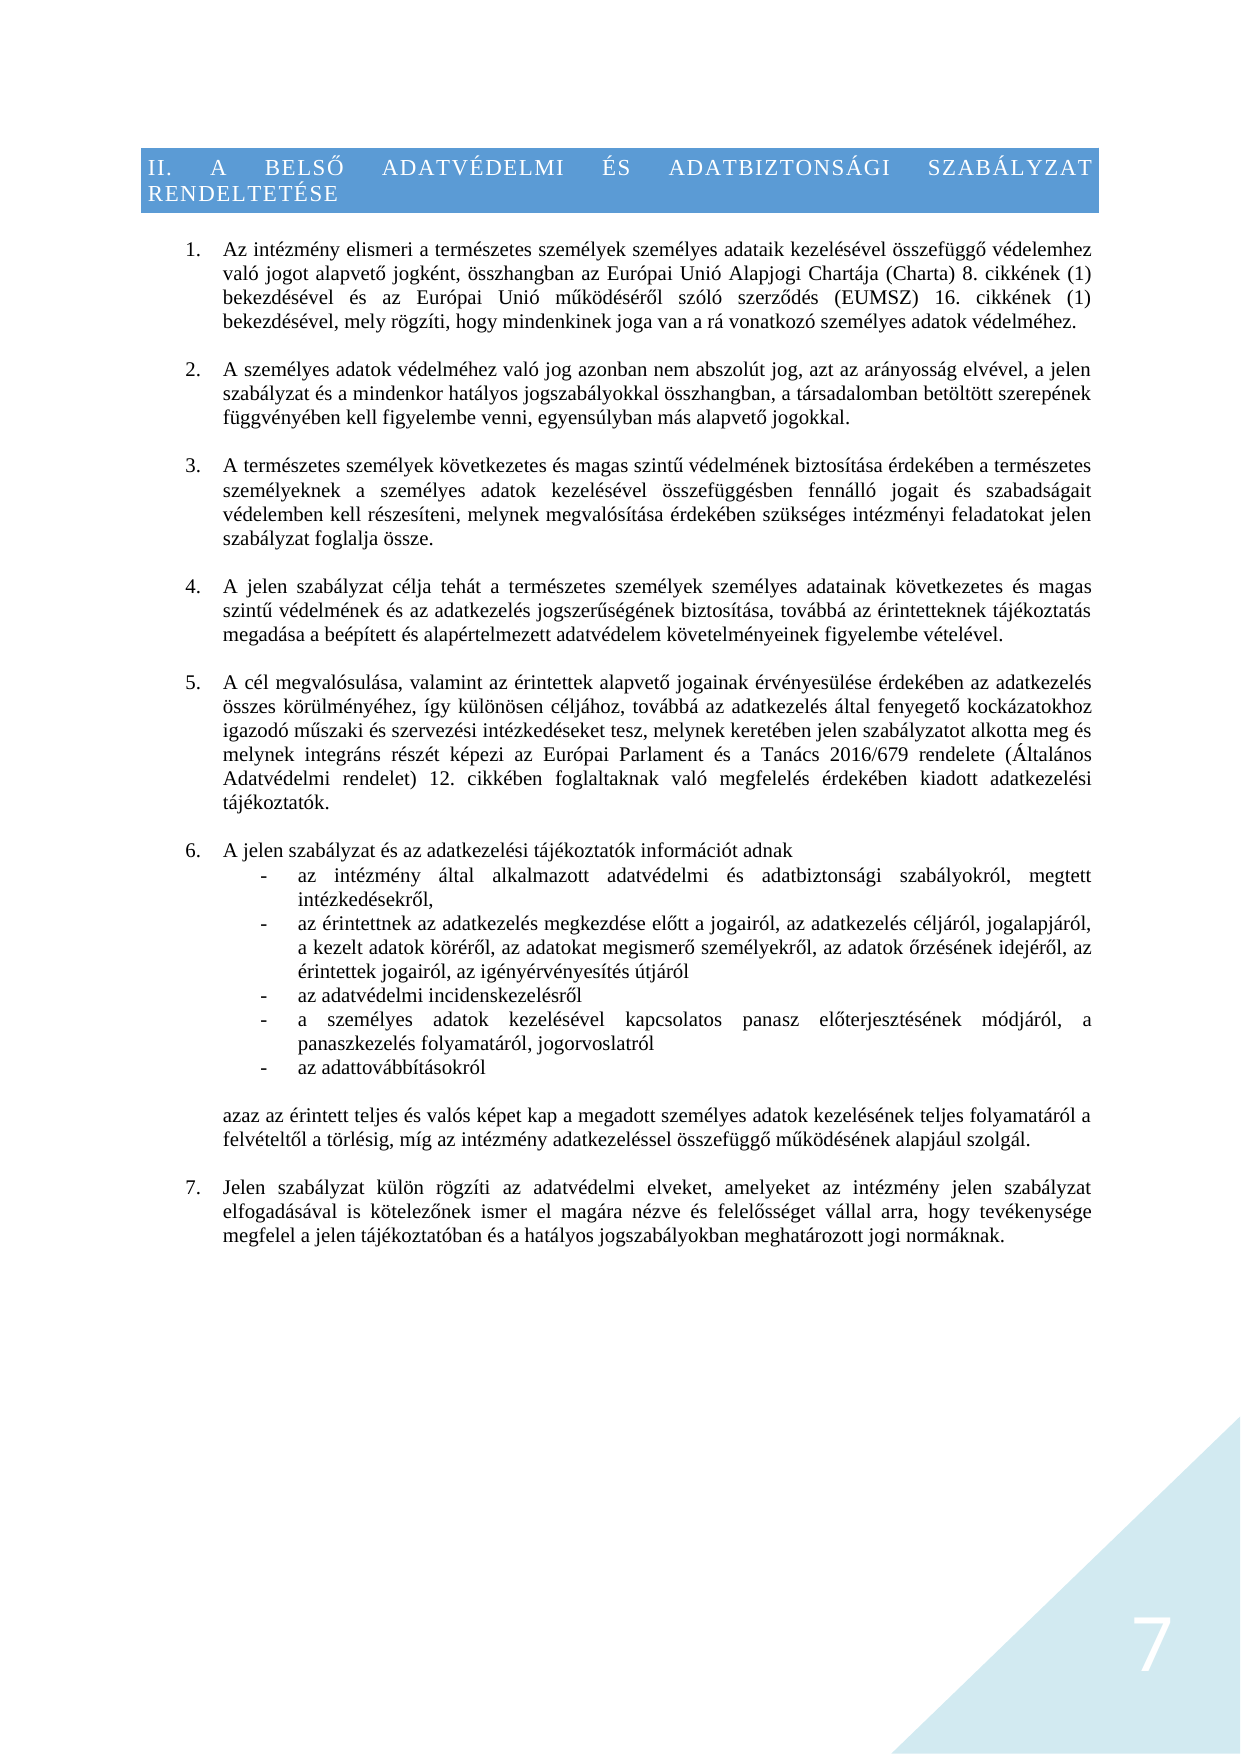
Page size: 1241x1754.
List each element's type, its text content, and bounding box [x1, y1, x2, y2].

list a személyes adatok kezelésével kapcsolatos panasz előterjesztésének módjáról, a panaszkezelés folyamatáról, jogorvoslatról [260, 1007, 1093, 1055]
list Az intézmény elismeri a természetes személyek személyes adataik kezelésével összefüggő védelemhez való jogot alapvető jogként, összhangban az Európai Unió Alapjogi Chartája (Charta) 8. cikkének (1) bekezdésével és az Európai Unió működéséről szóló szerződés (EUMSZ) 16. cikkének (1) bekezdésével, mely rögzíti, hogy mindenkinek joga van a rá vonatkozó személyes adatok védelméhez. [185, 237, 1093, 333]
list Jelen szabályzat külön rögzíti az adatvédelmi elveket, amelyeket az intézmény jelen szabályzat elfogadásával is kötelezőnek ismer el magára nézve és felelősséget vállal arra, hogy tevékenysége megfelel a jelen tájékoztatóban és a hatályos jogszabályokban meghatározott jogi normáknak. [185, 1175, 1093, 1247]
list A személyes adatok védelméhez való jog azonban nem abszolút jog, azt az arányosság elvével, a jelen szabályzat és a mindenkor hatályos jogszabályokkal összhangban, a társadalomban betöltött szerepének függvényében kell figyelembe venni, egyensúlyban más alapvető jogokkal. [185, 357, 1093, 429]
list A jelen szabályzat és az adatkezelési tájékoztatók információt adnak [185, 838, 1093, 862]
list A természetes személyek következetes és magas szintű védelmének biztosítása érdekében a természetes személyeknek a személyes adatok kezelésével összefüggésben fennálló jogait és szabadságait védelemben kell részesíteni, melynek megvalósítása érdekében szükséges intézményi feladatokat jelen szabályzat foglalja össze. [185, 453, 1093, 550]
text azaz az érintett teljes és valós képet kap a megadott személyes adatok kezelésének teljes folyamatáról a felvételtől a törlésig, míg az intézmény adatkezeléssel összefüggő működésének alapjául szolgál. [223, 1103, 1093, 1151]
list A jelen szabályzat célja tehát a természetes személyek személyes adatainak következetes és magas szintű védelmének és az adatkezelés jogszerűségének biztosítása, továbbá az érintetteknek tájékoztatás megadása a beépített és alapértelmezett adatvédelem követelményeinek figyelembe vételével. [185, 574, 1093, 646]
list az intézmény által alkalmazott adatvédelmi és adatbiztonsági szabályokról, megtett intézkedésekről, [260, 862, 1093, 911]
list az adatvédelmi incidenskezelésről [260, 983, 1093, 1007]
list az adattovábbításokról [260, 1055, 1093, 1079]
subtitle II. A belső adatvédelmi és adatbiztonsági szabályzat rendeltetése [148, 154, 1093, 207]
list A cél megvalósulása, valamint az érintettek alapvető jogainak érvényesülése érdekében az adatkezelés összes körülményéhez, így különösen céljához, továbbá az adatkezelés által fenyegető kockázatokhoz igazodó műszaki és szervezési intézkedéseket tesz, melynek keretében jelen szabályzatot alkotta meg és melynek integráns részét képezi az Európai Parlament és a Tanács 2016/679 rendelete (Általános Adatvédelmi rendelet) 12. cikkében foglaltaknak való megfelelés érdekében kiadott adatkezelési tájékoztatók. [185, 670, 1093, 814]
list az érintettnek az adatkezelés megkezdése előtt a jogairól, az adatkezelés céljáról, jogalapjáról, a kezelt adatok köréről, az adatokat megismerő személyekről, az adatok őrzésének idejéről, az érintettek jogairól, az igényérvényesítés útjáról [260, 911, 1093, 983]
